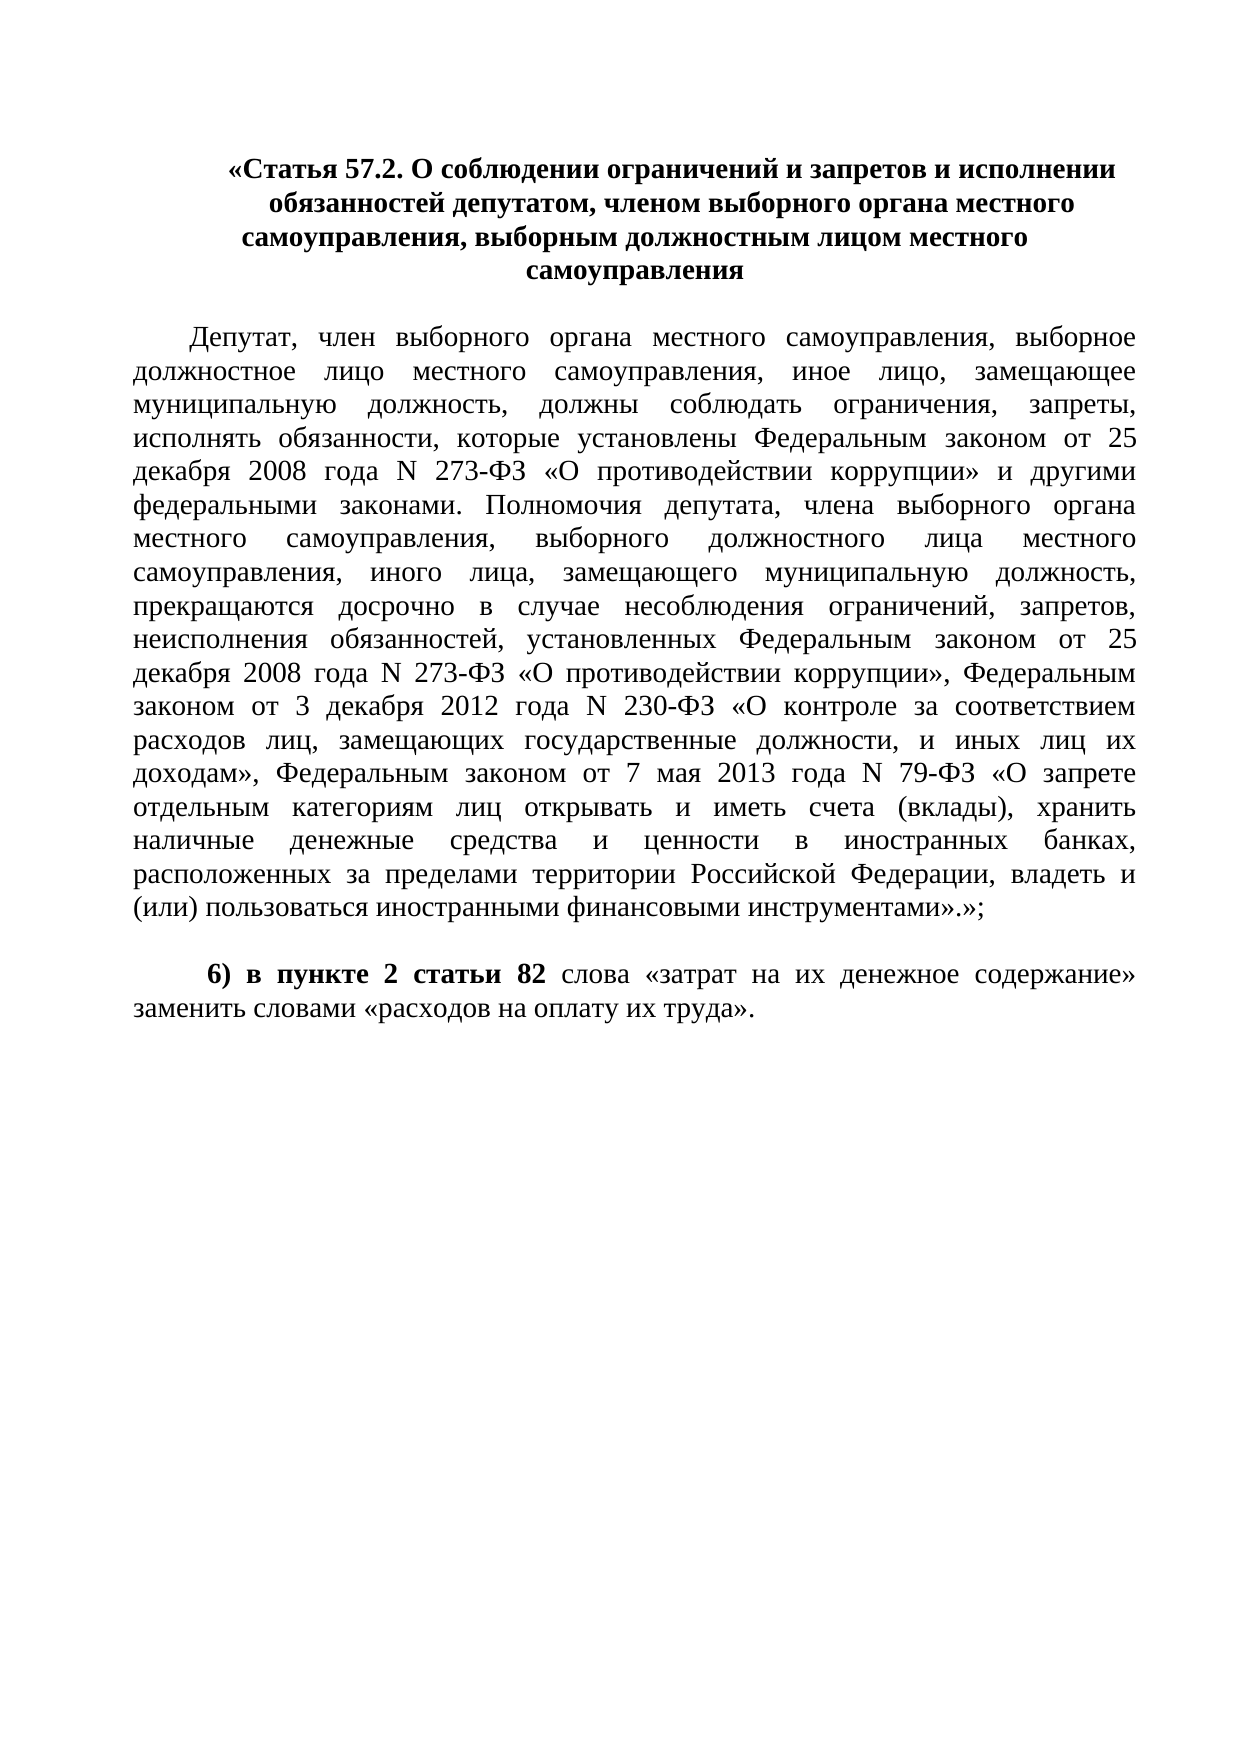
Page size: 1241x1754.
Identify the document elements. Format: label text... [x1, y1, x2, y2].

text Депутат, член выборного органа местного самоуправления, выборное должностное лицо местного самоуправления, иное лицо, замещающее муниципальную должность, должны соблюдать ограничения, запреты, исполнять обязанности, которые установлены Федеральным законом от 25 декабря 2008 года N 273-ФЗ «О противодействии коррупции» и другими федеральными законами. Полномочия депутата, члена выборного органа местного самоуправления, выборного должностного лица местного самоуправления, иного лица, замещающего муниципальную должность, прекращаются досрочно в случае несоблюдения ограничений, запретов, неисполнения обязанностей, установленных Федеральным законом от 25 декабря 2008 года N 273-ФЗ «О противодействии коррупции», Федеральным законом от 3 декабря 2012 года N 230-ФЗ «О контроле за соответствием расходов лиц, замещающих государственные должности, и иных лиц их доходам», Федеральным законом от 7 мая 2013 года N 79-ФЗ «О запрете отдельным категориям лиц открывать и иметь счета (вклады), хранить наличные денежные средства и ценности в иностранных банках, расположенных за пределами территории Российской Федерации, владеть и (или) пользоваться иностранными финансовыми инструментами».»; [133, 319, 1137, 923]
text «Статья 57.2. О соблюдении ограничений и запретов и исполнении [133, 152, 1137, 185]
text обязанностей депутатом, членом выборного органа местного самоуправления, выборным должностным лицом местного самоуправления [133, 185, 1137, 286]
text 6) в пункте 2 статьи 82 слова «затрат на их денежное содержание» заменить словами «расходов на оплату их труда». [133, 957, 1137, 1024]
